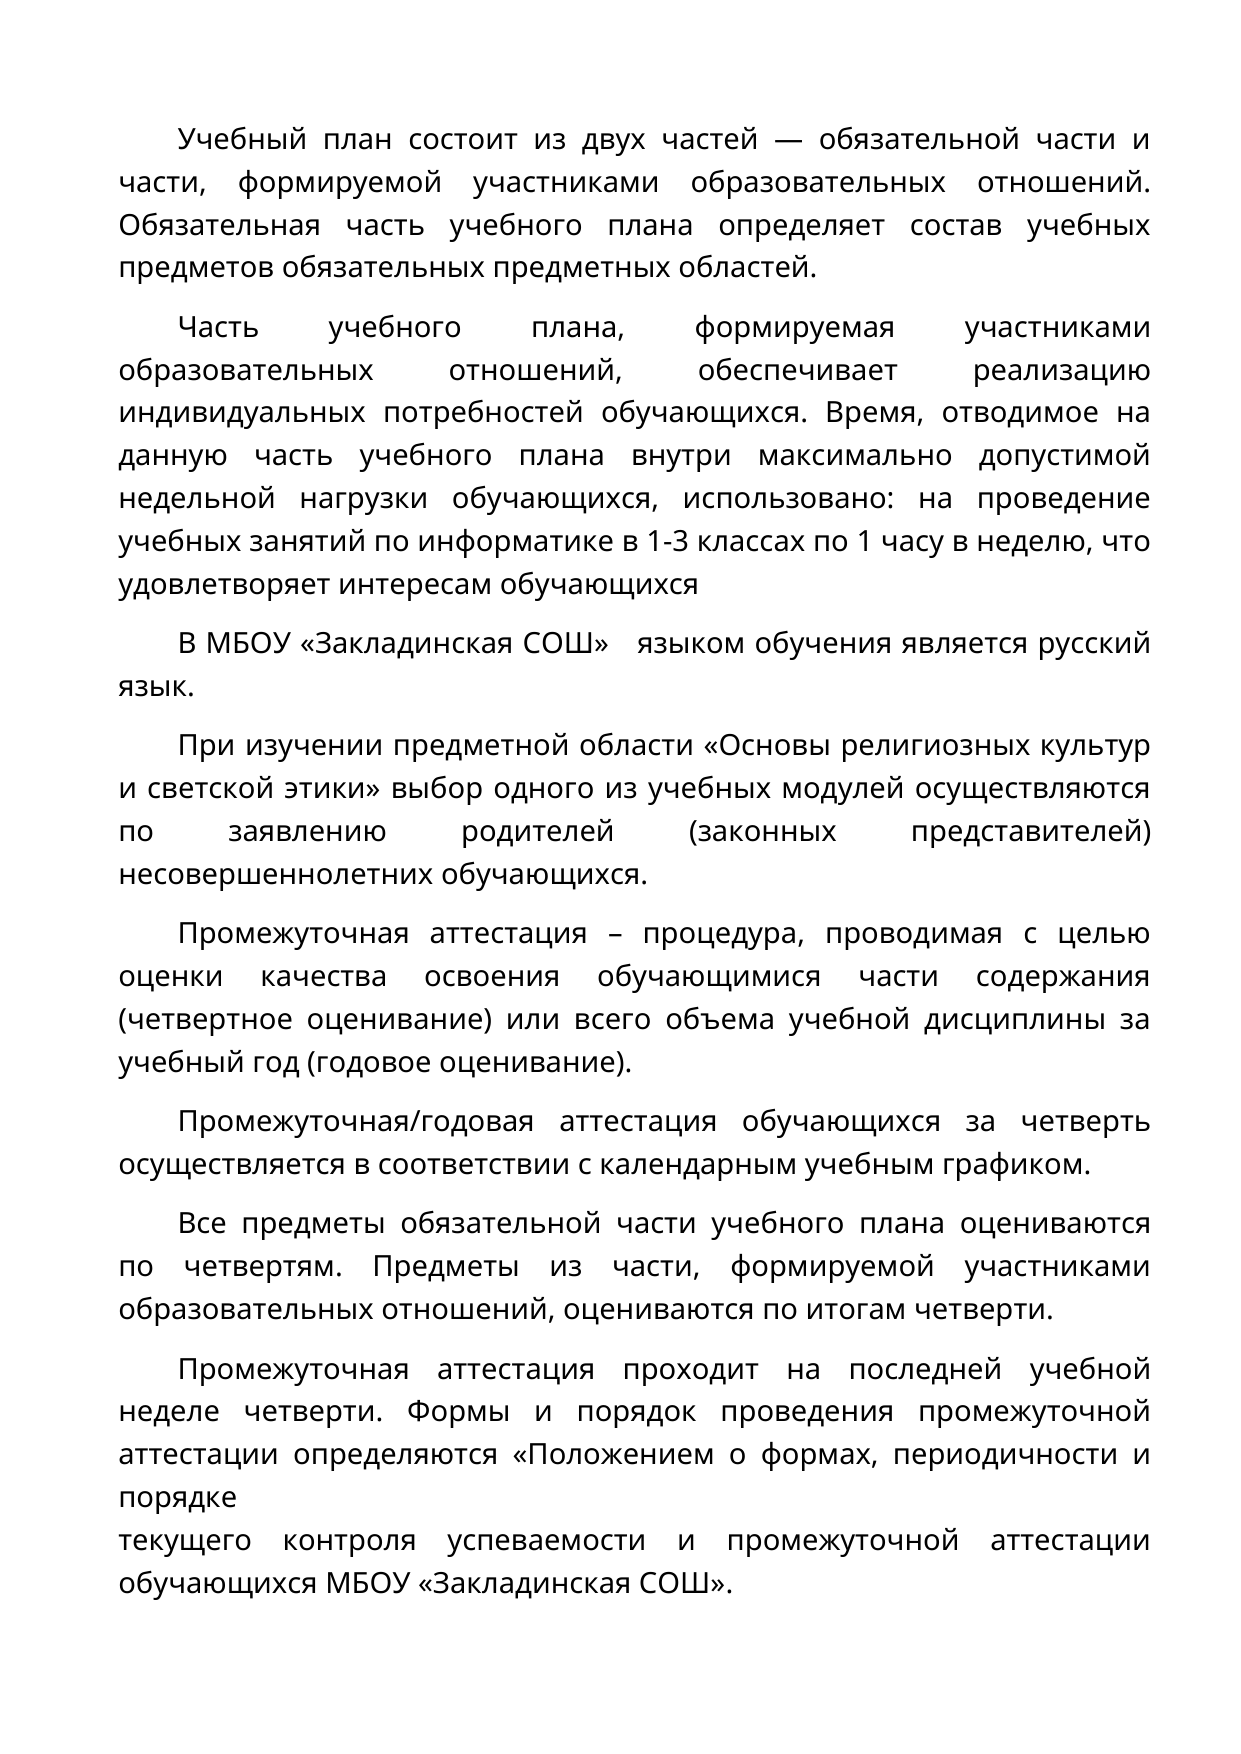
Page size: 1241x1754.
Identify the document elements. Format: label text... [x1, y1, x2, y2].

text При изучении предметной области «Основы религиозных культур и светской этики» выбор одного из учебных модулей осуществляются по заявлению родителей (законных представителей) несовершеннолетних обучающихся. [118, 725, 1152, 893]
text Промежуточная аттестация – процедура, проводимая с целью оценки качества освоения обучающимися части содержания (четвертное оценивание) или всего объема учебной дисциплины за учебный год (годовое оценивание). [118, 913, 1152, 1081]
text Все предметы обязательной части учебного плана оцениваются по четвертям. Предметы из части, формируемой участниками образовательных отношений, оцениваются по итогам четверти. [118, 1203, 1152, 1328]
text Промежуточная аттестация проходит на последней учебной неделе четверти. Формы и порядок проведения промежуточной аттестации определяются «Положением о формах, периодичности и порядке текущего контроля успеваемости и промежуточной аттестации обучающихся МБОУ «Закладинская СОШ». [118, 1348, 1152, 1602]
text Учебный план состоит из двух частей — обязательной части и части, формируемой участниками образовательных отношений. Обязательная часть учебного плана определяет состав учебных предметов обязательных предметных областей. [118, 118, 1152, 286]
text Промежуточная/годовая аттестация обучающихся за четверть осуществляется в соответствии с календарным учебным графиком. [118, 1101, 1152, 1183]
text В МБОУ «Закладинская СОШ» языком обучения является русский язык. [118, 622, 1152, 705]
text Часть учебного плана, формируемая участниками образовательных отношений, обеспечивает реализацию индивидуальных потребностей обучающихся. Время, отводимое на данную часть учебного плана внутри максимально допустимой недельной нагрузки обучающихся, использовано: на проведение учебных занятий по информатике в 1-3 классах по 1 часу в неделю, что удовлетворяет интересам обучающихся [118, 306, 1152, 603]
